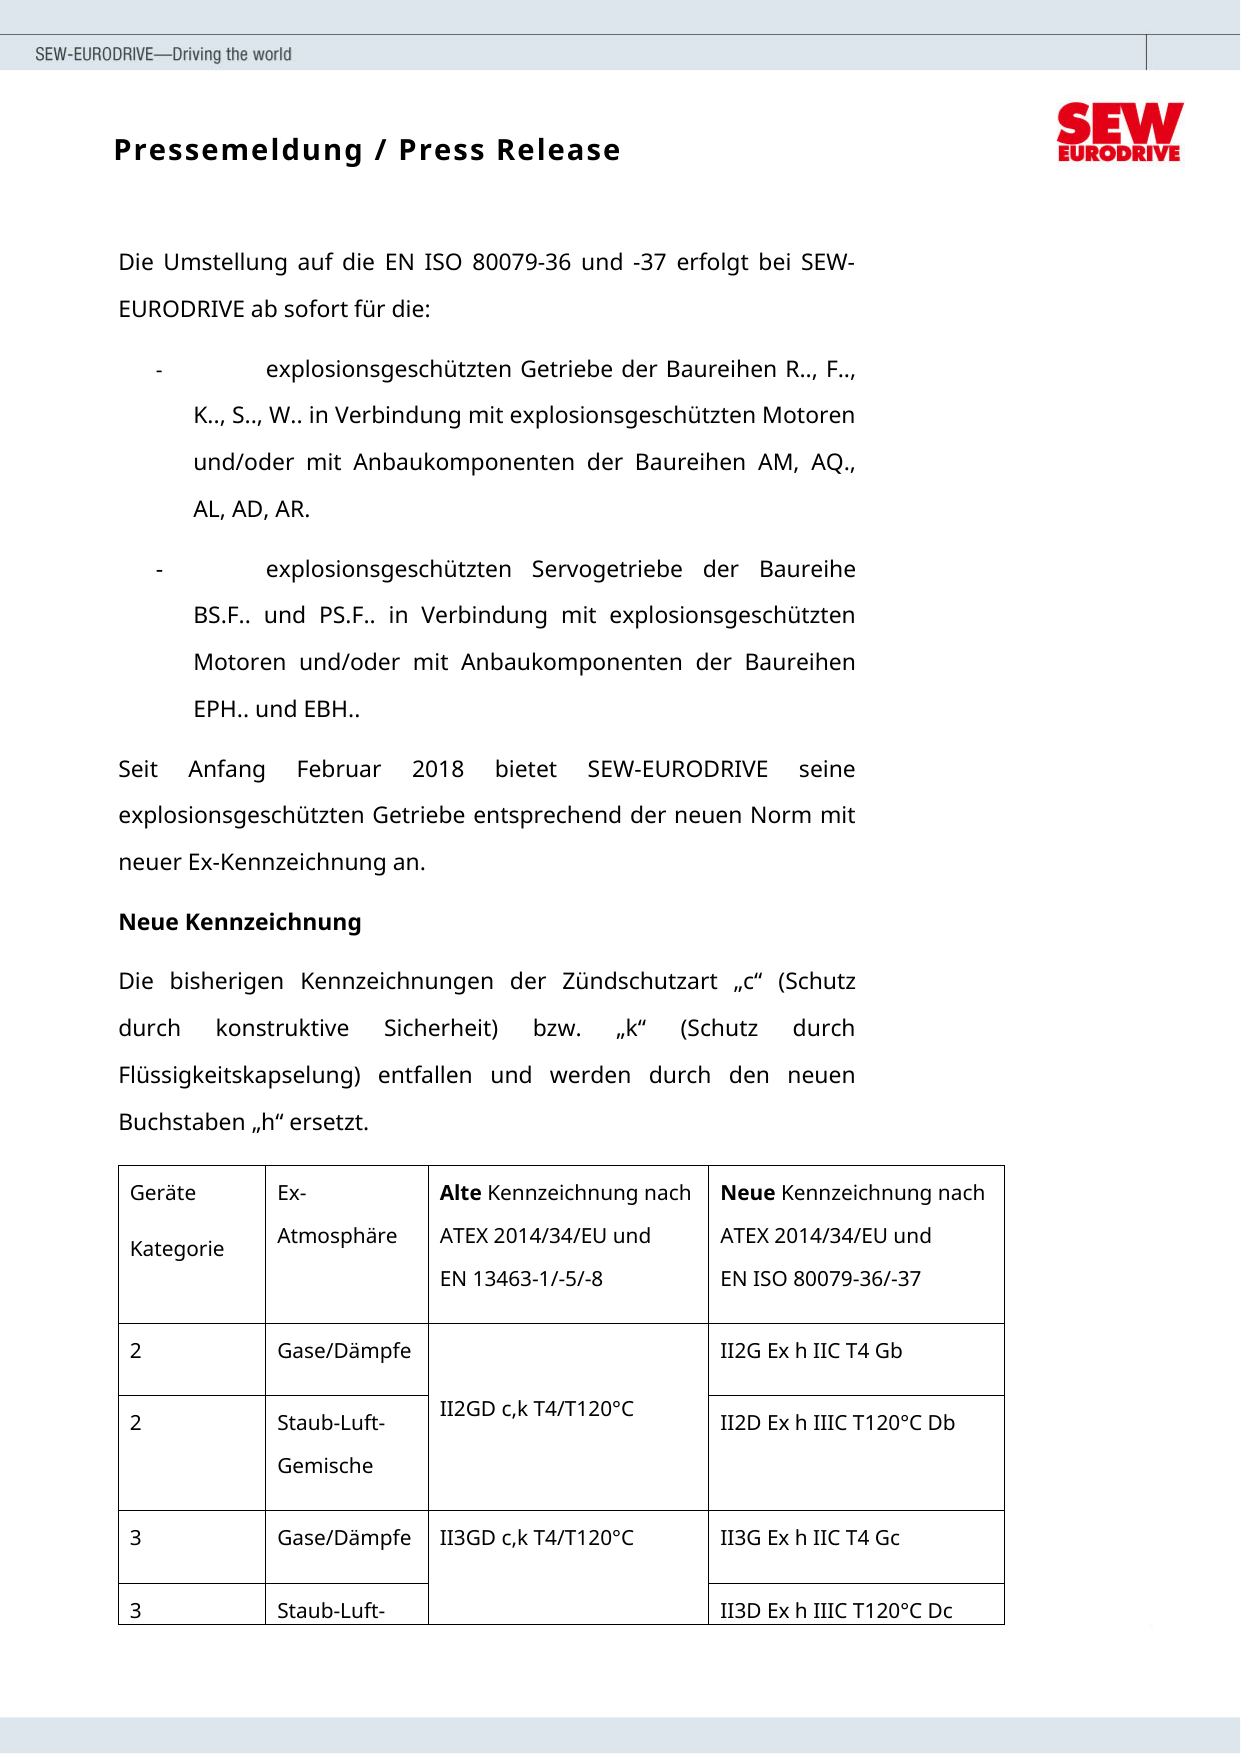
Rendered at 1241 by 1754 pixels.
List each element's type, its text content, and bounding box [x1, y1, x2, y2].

table_cell II2G Ex h IIC T4 Gb [709, 1324, 1004, 1395]
table_cell 3 [119, 1511, 265, 1582]
table_cell Gase/Dämpfe [266, 1324, 428, 1395]
table_cell II3G Ex h IIC T4 Gc [709, 1511, 1004, 1582]
text Neue Kennzeichnung [118, 906, 856, 937]
text Die Umstellung auf die EN ISO 80079-36 und -37 erfolgt bei SEW-EURODRIVE ab sofort für die: [118, 246, 856, 324]
table_header Alte Kennzeichnung nach ATEX 2014/34/EU und EN 13463-1/-5/-8 [429, 1166, 708, 1323]
list explosionsgeschützten Getriebe der Baureihen R.., F.., K.., S.., W.. in Verbindung mit explosionsgeschützten Motoren und/oder mit Anbaukomponenten der Baureihen AM, AQ., AL, AD, AR. [156, 352, 856, 524]
table_header Geräte Kategorie [119, 1166, 265, 1323]
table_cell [709, 1584, 1004, 1624]
table_cell II2D Ex h IIIC T120°C Db [709, 1396, 1004, 1510]
table_cell 2 [119, 1324, 265, 1395]
table_cell Staub-Luft-Gemische [266, 1396, 428, 1510]
table_cell II2GD c,k T4/T120°C [429, 1324, 708, 1510]
table_cell II3GD c,k T4/T120°C [429, 1511, 708, 1624]
table_cell 2 [119, 1396, 265, 1510]
table_header Neue Kennzeichnung nach ATEX 2014/34/EU und EN ISO 80079-36/-37 [709, 1166, 1004, 1323]
text Seit Anfang Februar 2018 bietet SEW-EURODRIVE seine explosionsgeschützten Getriebe entsprechend der neuen Norm mit neuer Ex-Kennzeichnung an. [118, 752, 856, 877]
table_header Ex-Atmosphäre [266, 1166, 428, 1323]
text Die bisherigen Kennzeichnungen der Zündschutzart „c“ (Schutz durch konstruktive Sicherheit) bzw. „k“ (Schutz durch Flüssigkeitskapselung) entfallen und werden durch den neuen Buchstaben „h“ ersetzt. [118, 965, 856, 1137]
table_cell Staub-Luft-Gemische [266, 1584, 428, 1624]
picture [0, 0, 1241, 1754]
table_cell 3 [119, 1584, 265, 1624]
table_cell Gase/Dämpfe [266, 1511, 428, 1582]
list explosionsgeschützten Servogetriebe der Baureihe BS.F.. und PS.F.. in Verbindung mit explosionsgeschützten Motoren und/oder mit Anbaukomponenten der Baureihen EPH.. und EBH.. [156, 552, 856, 724]
